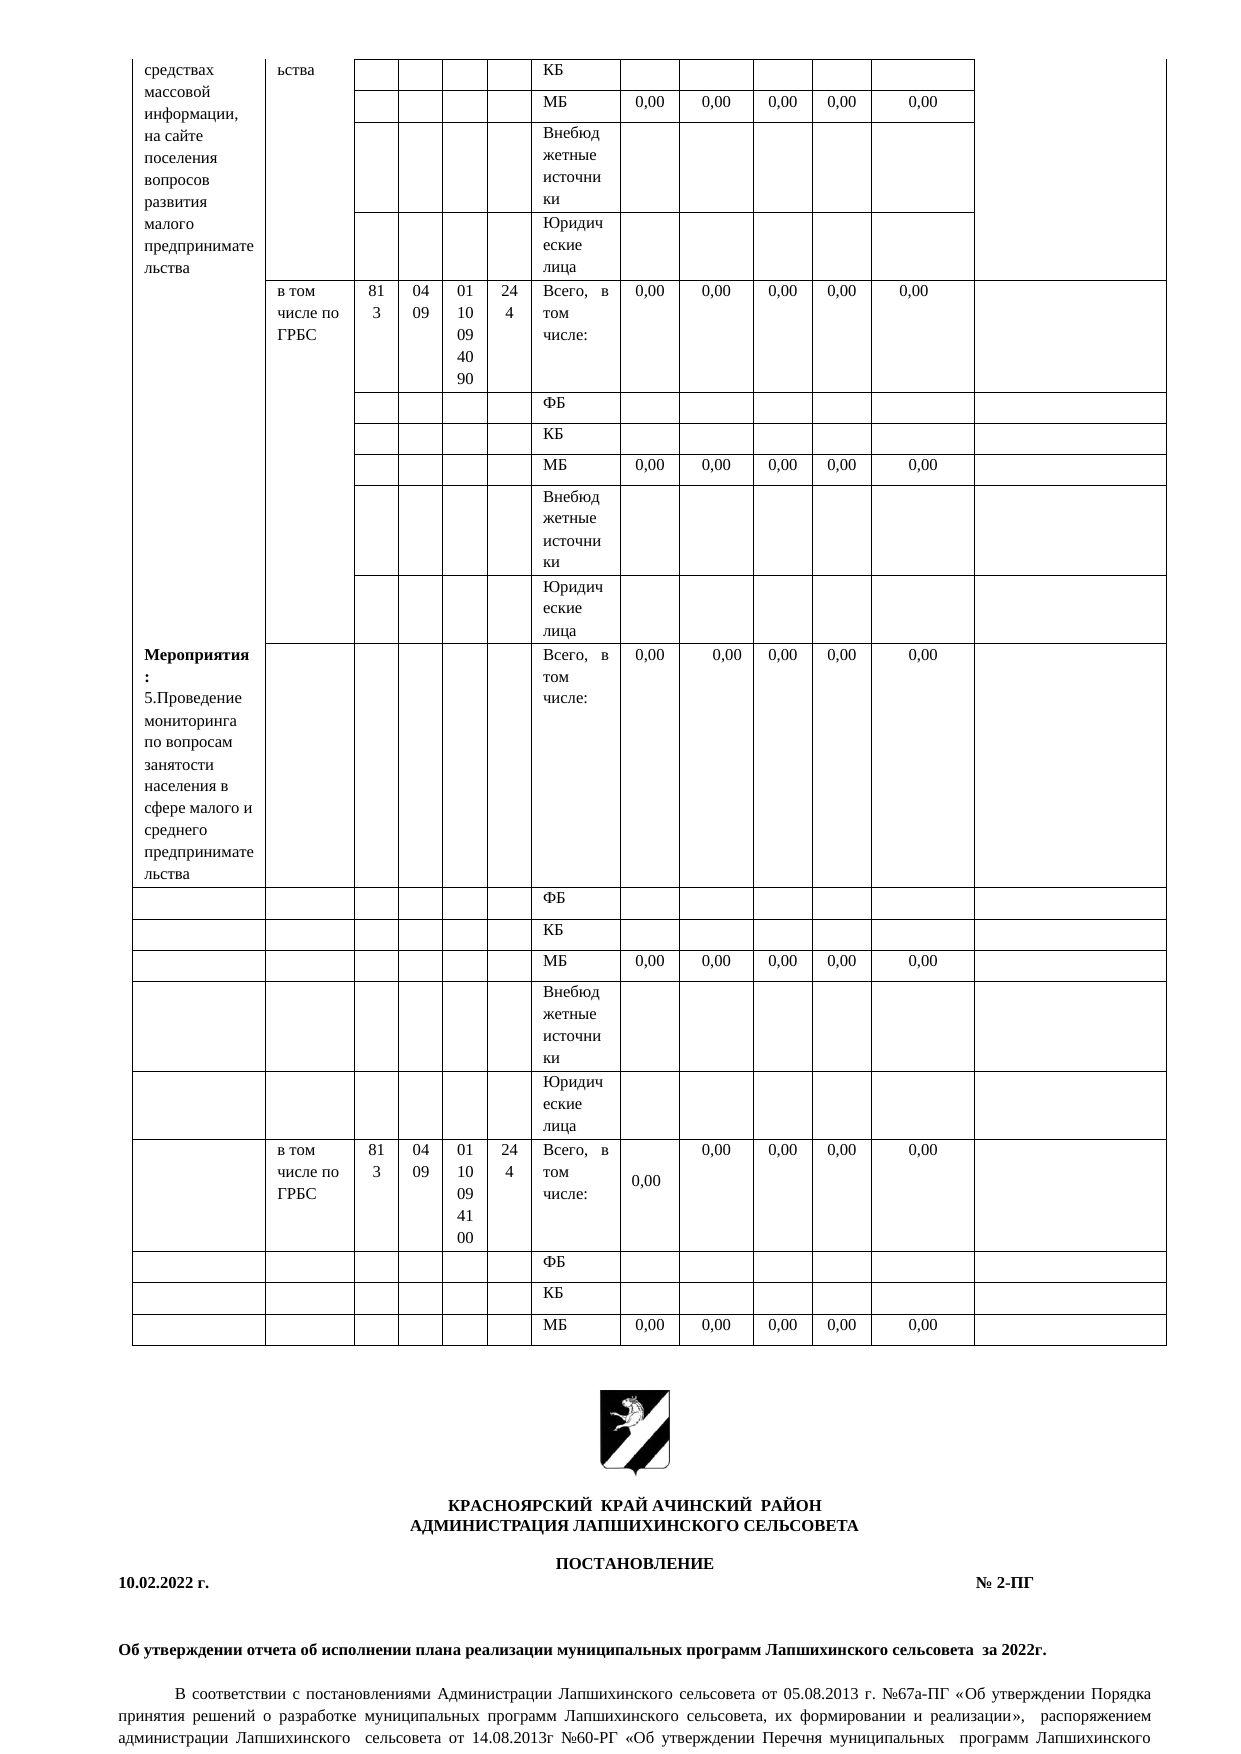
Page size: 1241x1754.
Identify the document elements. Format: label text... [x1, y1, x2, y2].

table_cell [975, 920, 1166, 950]
table_cell [355, 576, 398, 643]
table_cell КБ [532, 1283, 620, 1313]
table_cell [754, 888, 812, 918]
table_cell [266, 920, 354, 950]
table_cell [872, 393, 974, 423]
table_cell [443, 1252, 487, 1282]
table_cell 0,00 [621, 1140, 679, 1251]
table_cell [488, 888, 531, 918]
table_cell [399, 576, 442, 643]
table_cell [488, 951, 531, 981]
table_cell [975, 1315, 1166, 1345]
table_cell 0,00 [872, 281, 974, 392]
table_cell [355, 1283, 398, 1313]
table_cell [488, 644, 531, 887]
table_cell 0,00 [680, 281, 753, 392]
table_cell [266, 1072, 354, 1139]
table_cell [399, 424, 442, 454]
table_cell [399, 1315, 442, 1345]
table_cell [488, 1252, 531, 1282]
table_cell [399, 393, 442, 423]
table_cell Всего, в том числе: [532, 1140, 620, 1251]
table_cell [872, 920, 974, 950]
table_cell [813, 982, 871, 1071]
table_cell [975, 982, 1166, 1071]
table_cell [872, 982, 974, 1071]
table_cell [355, 951, 398, 981]
table_cell [443, 486, 487, 575]
table_cell [488, 982, 531, 1071]
table_cell 813 [355, 281, 398, 392]
table_cell [488, 60, 531, 90]
table_cell [872, 424, 974, 454]
table_cell 0,00 [872, 951, 974, 981]
table_cell [680, 123, 753, 212]
table_cell [872, 1283, 974, 1313]
table_cell [266, 1252, 354, 1282]
table_cell [488, 1283, 531, 1313]
table_cell [133, 1315, 265, 1345]
table_cell Всего, в том числе: [532, 281, 620, 392]
table_cell [133, 982, 265, 1071]
table_cell [443, 91, 487, 122]
table_cell [813, 1072, 871, 1139]
table_cell [488, 393, 531, 423]
table_cell ФБ [532, 888, 620, 918]
table_cell Мероприятия: 5.Проведение мониторинга по вопросам занятости населения в сфере малого и среднего предпринимательства [133, 643, 265, 887]
table_cell [133, 951, 265, 981]
table_cell [680, 60, 753, 90]
table_cell 0,00 [680, 455, 753, 485]
table_cell [621, 424, 679, 454]
table_cell [355, 982, 398, 1071]
table_cell [443, 455, 487, 485]
table_cell 0,00 [813, 281, 871, 392]
table_cell [813, 424, 871, 454]
table_cell [443, 424, 487, 454]
table_cell [443, 982, 487, 1071]
table_cell [266, 644, 354, 887]
table_cell [488, 486, 531, 575]
table_cell [975, 888, 1166, 918]
table_cell [399, 213, 442, 279]
table_cell Внебюджетные источники [532, 486, 620, 575]
table_cell [399, 982, 442, 1071]
table_cell [754, 1072, 812, 1139]
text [118, 1684, 1152, 1747]
table_cell [443, 1315, 487, 1345]
table_cell [443, 123, 487, 212]
table_cell [488, 1315, 531, 1345]
table_cell [754, 1252, 812, 1282]
table_cell [443, 60, 487, 90]
table_cell [488, 91, 531, 122]
table_cell [813, 60, 871, 90]
picture [599, 1390, 670, 1477]
table_cell 0,00 [621, 1315, 679, 1345]
table_cell [488, 1072, 531, 1139]
table_cell [355, 455, 398, 485]
table_cell [680, 486, 753, 575]
table_cell [355, 91, 398, 122]
table_cell 0110094090 [443, 281, 487, 392]
table_cell [399, 123, 442, 212]
table_cell [813, 213, 871, 279]
table_cell [266, 1283, 354, 1313]
table_cell [266, 982, 354, 1071]
table_cell Юридические лица [532, 576, 620, 643]
table_cell [443, 920, 487, 950]
table_cell 0,00 [621, 951, 679, 981]
subtitle ПОСТАНОВЛЕНИЕ [118, 1554, 1152, 1573]
table_cell МБ [532, 1315, 620, 1345]
table_cell МБ [532, 455, 620, 485]
table_cell [754, 60, 812, 90]
table_cell 0,00 [754, 455, 812, 485]
table_cell [488, 123, 531, 212]
table_cell [443, 576, 487, 643]
table_cell 813 [355, 1140, 398, 1251]
table_cell 0,00 [813, 91, 871, 122]
table_cell [399, 951, 442, 981]
table_cell [399, 1072, 442, 1139]
table_cell ФБ [532, 1252, 620, 1282]
table_cell [399, 455, 442, 485]
table_cell [488, 455, 531, 485]
table_cell [680, 1072, 753, 1139]
table_cell [266, 951, 354, 981]
table_cell [621, 920, 679, 950]
table_cell [355, 486, 398, 575]
table_cell [754, 424, 812, 454]
table_cell [355, 1072, 398, 1139]
table_cell 0,00 [813, 1140, 871, 1251]
table_cell [266, 1315, 354, 1345]
table_cell 0,00 [680, 951, 753, 981]
table_cell [355, 1315, 398, 1345]
table_cell [355, 920, 398, 950]
table_cell [975, 424, 1166, 454]
table_cell [975, 1140, 1166, 1251]
table_cell [355, 888, 398, 918]
table_cell 0,00 [872, 91, 974, 122]
table_cell КБ [532, 60, 620, 90]
table_cell [488, 576, 531, 643]
text Об утверждении отчета об исполнении плана реализации муниципальных программ Лапшихинского сельсовета за 2022г. [118, 1640, 1152, 1659]
table_cell [975, 1283, 1166, 1313]
table_cell 0,00 [621, 455, 679, 485]
table_cell [975, 1072, 1166, 1139]
table_cell [813, 888, 871, 918]
table_cell [680, 982, 753, 1071]
table_cell [443, 888, 487, 918]
table_cell [621, 1072, 679, 1139]
table_cell [754, 393, 812, 423]
table_cell Внебюджетные источники [532, 982, 620, 1071]
table_cell [872, 123, 974, 212]
table_cell КБ [532, 424, 620, 454]
table_cell 0,00 [813, 455, 871, 485]
table_cell 0,00 [754, 951, 812, 981]
table_cell Всего, в том числе: [532, 644, 620, 887]
table_cell [621, 123, 679, 212]
table_cell 0,00 [872, 1140, 974, 1251]
table_cell 244 [488, 281, 531, 392]
table_cell 0,00 [813, 1315, 871, 1345]
table_cell [680, 576, 753, 643]
table_cell [680, 1252, 753, 1282]
table_cell 0,00 [872, 455, 974, 485]
table_cell [621, 576, 679, 643]
table_cell [975, 1252, 1166, 1282]
table_cell [754, 1283, 812, 1313]
table_cell [355, 60, 398, 90]
table_cell [680, 424, 753, 454]
table_cell [133, 888, 265, 918]
table_cell [443, 393, 487, 423]
table_cell [488, 213, 531, 279]
table_cell [399, 920, 442, 950]
table_cell 0,00 [872, 1315, 974, 1345]
table_cell [754, 486, 812, 575]
table_cell 0,00 [754, 1140, 812, 1251]
table_cell [488, 424, 531, 454]
table_cell [975, 576, 1166, 643]
table_cell 0,00 [680, 1315, 753, 1345]
table_cell [443, 951, 487, 981]
table_cell [754, 213, 812, 279]
table_cell [399, 486, 442, 575]
table_cell [621, 486, 679, 575]
table_cell [975, 455, 1166, 485]
table_cell [399, 60, 442, 90]
table_cell [813, 576, 871, 643]
table_cell [621, 393, 679, 423]
table_cell КБ [532, 920, 620, 950]
table_cell [754, 576, 812, 643]
table_cell [754, 920, 812, 950]
table_cell Юридические лица [532, 1072, 620, 1139]
table_cell в том числе по ГРБС [266, 1140, 354, 1251]
table_cell [813, 1283, 871, 1313]
table_cell Внебюджетные источники [532, 123, 620, 212]
table_cell [975, 486, 1166, 575]
table_cell [399, 1283, 442, 1313]
table_cell 0,00 [621, 91, 679, 122]
table_cell 0,00 [813, 951, 871, 981]
table_cell [975, 393, 1166, 423]
table_cell [399, 644, 442, 887]
table_cell [813, 123, 871, 212]
table_cell 0,00 [680, 91, 753, 122]
table_cell 0,00 [621, 644, 679, 887]
table_cell 0,00 [754, 281, 812, 392]
table_cell [621, 213, 679, 279]
table_cell 0,00 [754, 644, 812, 887]
table_cell [813, 486, 871, 575]
table_cell [133, 1252, 265, 1282]
table_cell [680, 213, 753, 279]
subtitle АДМИНИСТРАЦИЯ ЛАПШИХИНСКОГО СЕЛЬСОВЕТА [118, 1515, 1152, 1534]
table_cell 0110094100 [443, 1140, 487, 1251]
table_cell [355, 424, 398, 454]
table_cell [621, 60, 679, 90]
table_cell [399, 1252, 442, 1282]
table_cell [621, 982, 679, 1071]
table_cell [872, 1252, 974, 1282]
table_cell [355, 123, 398, 212]
table_cell [872, 486, 974, 575]
table_cell 0,00 [872, 644, 974, 887]
table_cell [443, 1283, 487, 1313]
table_cell [975, 281, 1166, 392]
table_cell [872, 213, 974, 279]
table_cell [813, 1252, 871, 1282]
table_cell [813, 393, 871, 423]
table_cell [355, 1252, 398, 1282]
table_cell [355, 213, 398, 279]
table_cell ФБ [532, 393, 620, 423]
table_cell [266, 888, 354, 918]
table_cell [133, 1072, 265, 1139]
table_cell Юридические лица [532, 213, 620, 279]
table_cell [621, 1252, 679, 1282]
table_cell [133, 1140, 265, 1251]
table_cell [872, 576, 974, 643]
table_cell [872, 60, 974, 90]
table_cell [975, 644, 1166, 887]
table_cell [443, 644, 487, 887]
table_cell 0,00 [813, 644, 871, 887]
text КРАСНОЯРСКИЙ КРАЙ АЧИНСКИЙ РАЙОН [118, 1496, 1152, 1515]
table_cell 0,00 [621, 281, 679, 392]
table_cell 0,00 [754, 1315, 812, 1345]
table_cell [355, 644, 398, 887]
table_cell [680, 888, 753, 918]
table_cell [621, 888, 679, 918]
table_cell 0409 [399, 281, 442, 392]
table_cell [399, 91, 442, 122]
table_cell [872, 1072, 974, 1139]
table_cell [754, 982, 812, 1071]
table_cell МБ [532, 91, 620, 122]
table_cell МБ [532, 951, 620, 981]
table_cell [975, 951, 1166, 981]
table_cell 0409 [399, 1140, 442, 1251]
table_cell 0,00 [754, 91, 812, 122]
table_cell [488, 920, 531, 950]
table_cell [399, 888, 442, 918]
table_cell [443, 1072, 487, 1139]
table_cell 0,00 [680, 644, 753, 887]
table_cell в том числе по ГРБС [266, 281, 354, 643]
table_cell [680, 1283, 753, 1313]
table_cell [813, 920, 871, 950]
text 10.02.2022 г. № 2-ПГ [118, 1573, 1152, 1592]
table_cell [872, 888, 974, 918]
table_cell [443, 213, 487, 279]
table_cell [680, 920, 753, 950]
table_cell [621, 1283, 679, 1313]
table_cell 244 [488, 1140, 531, 1251]
table_cell [133, 920, 265, 950]
table_cell [754, 123, 812, 212]
table_cell [133, 1283, 265, 1313]
table_cell [680, 393, 753, 423]
table_cell 0,00 [680, 1140, 753, 1251]
table_cell [355, 393, 398, 423]
